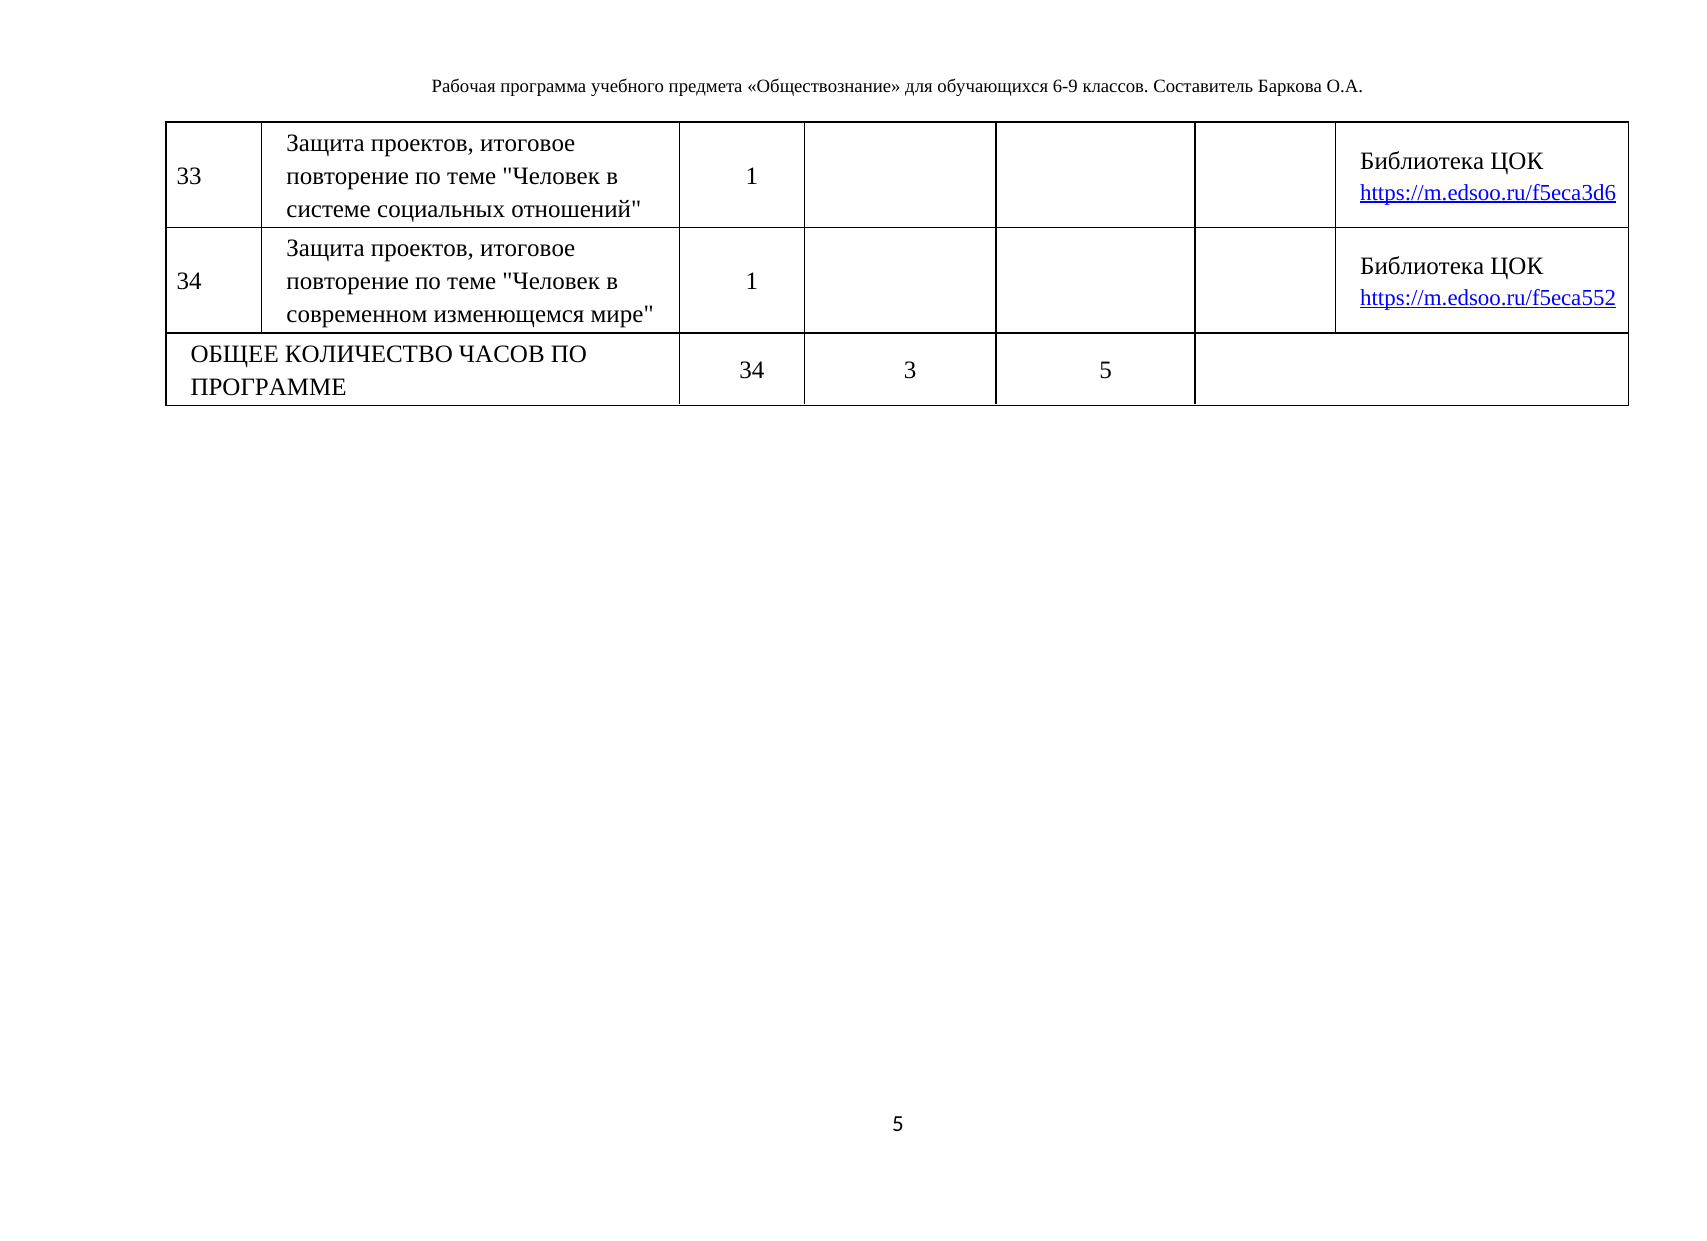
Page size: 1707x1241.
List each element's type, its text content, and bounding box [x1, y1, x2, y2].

table_cell ОБЩЕЕ КОЛИЧЕСТВО ЧАСОВ ПО ПРОГРАММЕ [167, 334, 679, 404]
table_cell Защита проектов, итоговое повторение по теме "Человек в современном изменющемся мире" [262, 228, 679, 332]
table_cell Библиотека ЦОК https://m.edsoo.ru/f5eca3d6 [1336, 123, 1628, 227]
table_cell [805, 123, 995, 227]
table_cell [1196, 123, 1335, 227]
table_cell [997, 123, 1194, 227]
table_cell 3 [805, 334, 995, 404]
table_cell [1196, 334, 1628, 404]
table_cell Защита проектов, итоговое повторение по теме "Человек в системе социальных отношений" [262, 123, 679, 227]
table_cell 33 [167, 123, 261, 227]
table_cell Библиотека ЦОК https://m.edsoo.ru/f5eca552 [1336, 228, 1628, 332]
table_cell [805, 228, 995, 332]
table_cell [997, 228, 1194, 332]
table_cell 34 [680, 334, 804, 404]
table_cell 5 [997, 334, 1194, 404]
table_cell 1 [680, 228, 804, 332]
table_cell [1196, 228, 1335, 332]
table_cell 34 [167, 228, 261, 332]
table_cell 1 [680, 123, 804, 227]
